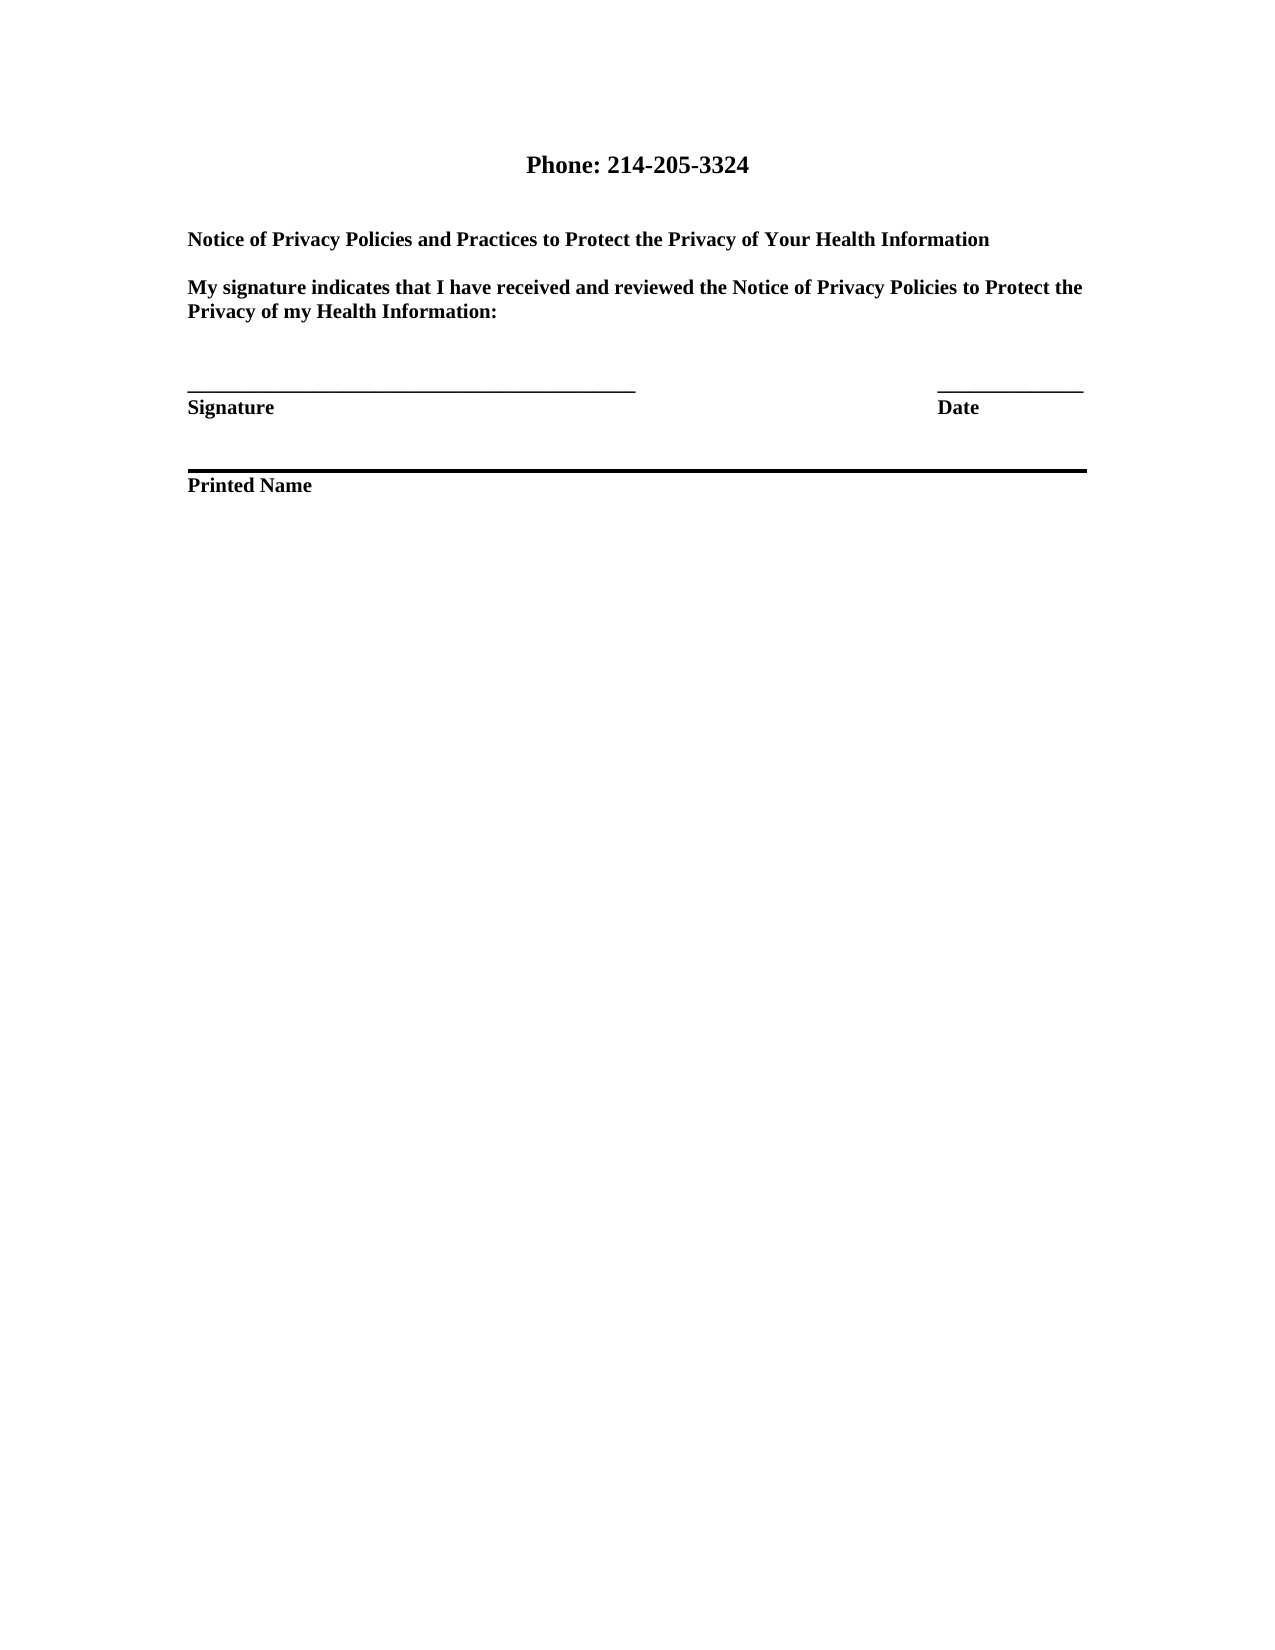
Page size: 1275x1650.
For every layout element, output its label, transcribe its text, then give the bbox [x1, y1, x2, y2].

text Signature Date [187, 395, 1087, 419]
text Phone: 214-205-3324 [187, 150, 1087, 179]
text Notice of Privacy Policies and Practices to Protect the Privacy of Your Health Information [187, 227, 1087, 251]
text Printed Name [187, 473, 1087, 497]
text My signature indicates that I have received and reviewed the Notice of Privacy Policies to Protect the Privacy of my Health Information: [187, 275, 1087, 323]
text ___________________________________________ ______________ [187, 371, 1087, 395]
